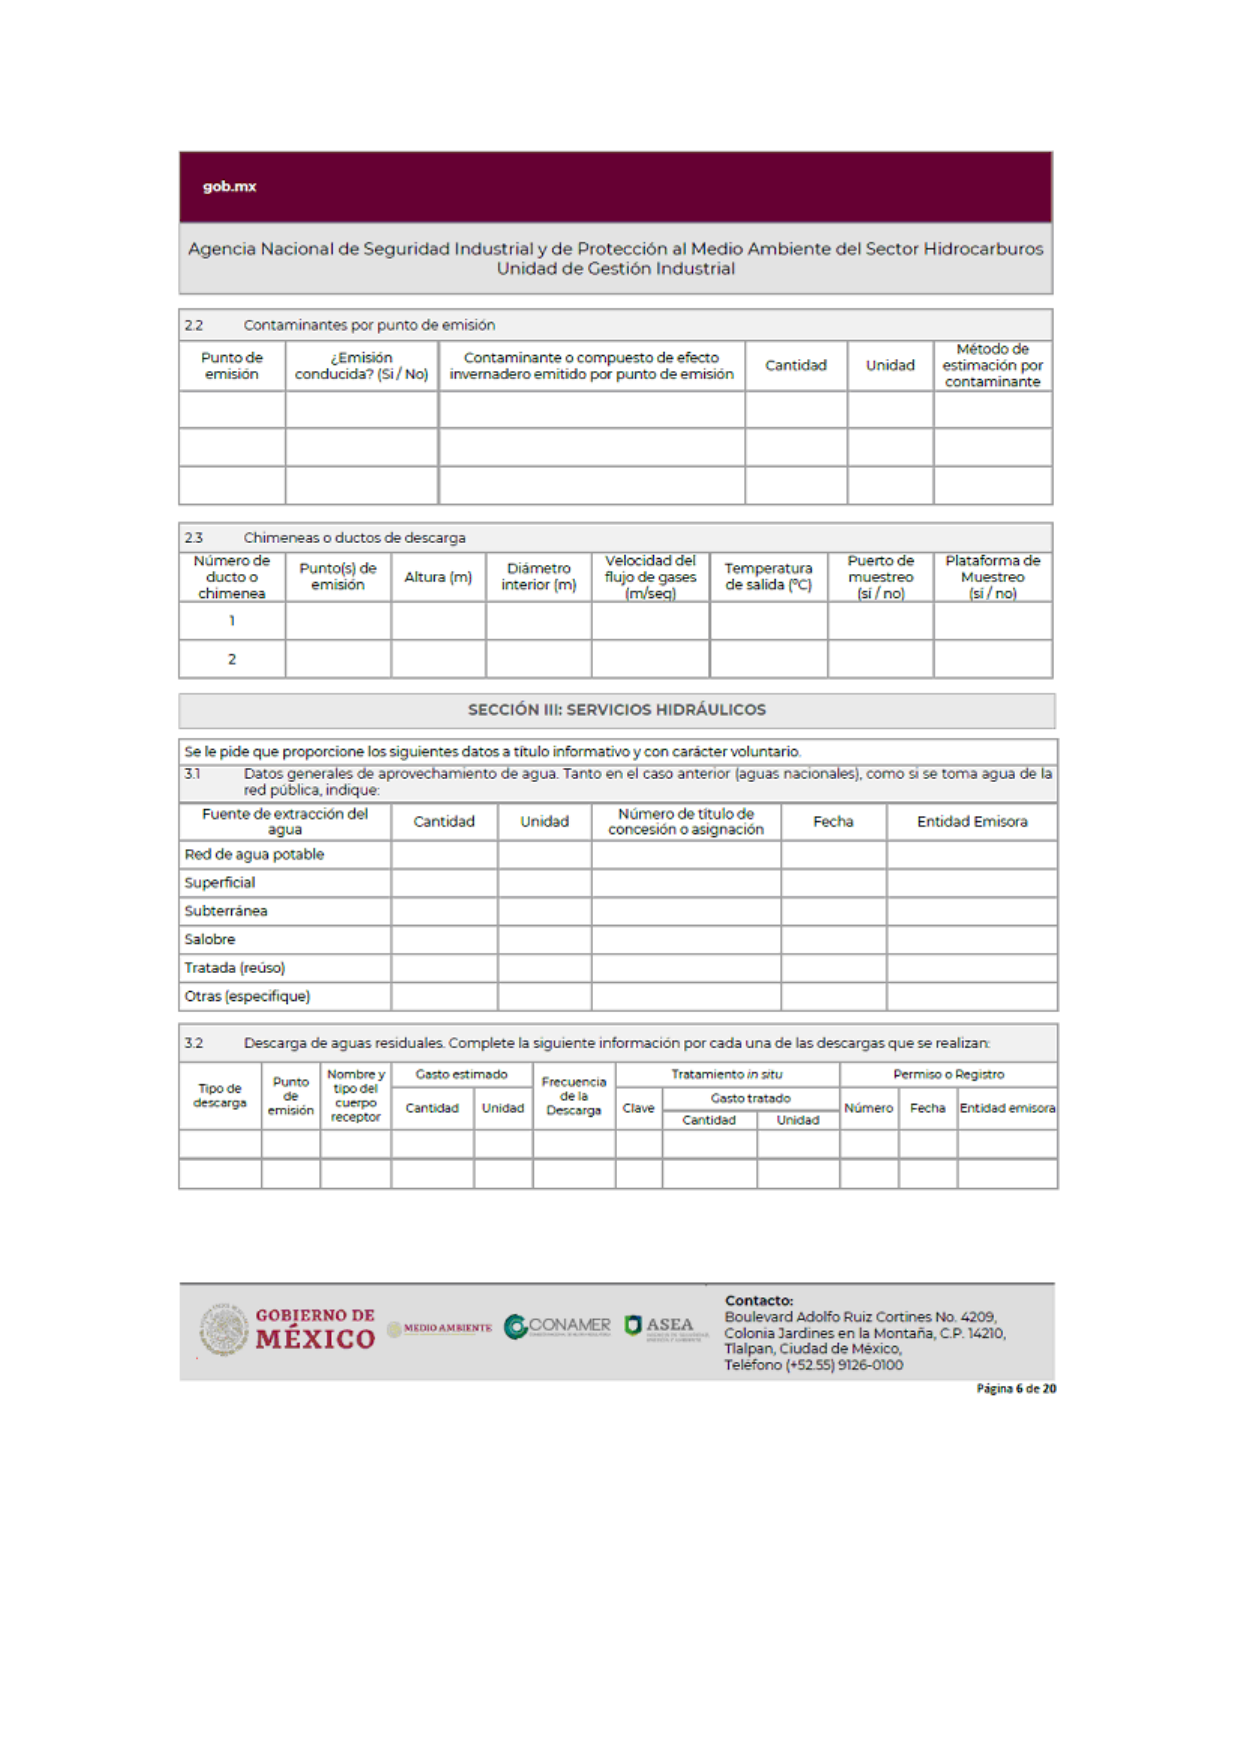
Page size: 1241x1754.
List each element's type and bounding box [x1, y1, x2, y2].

picture [177, 150, 1063, 1400]
